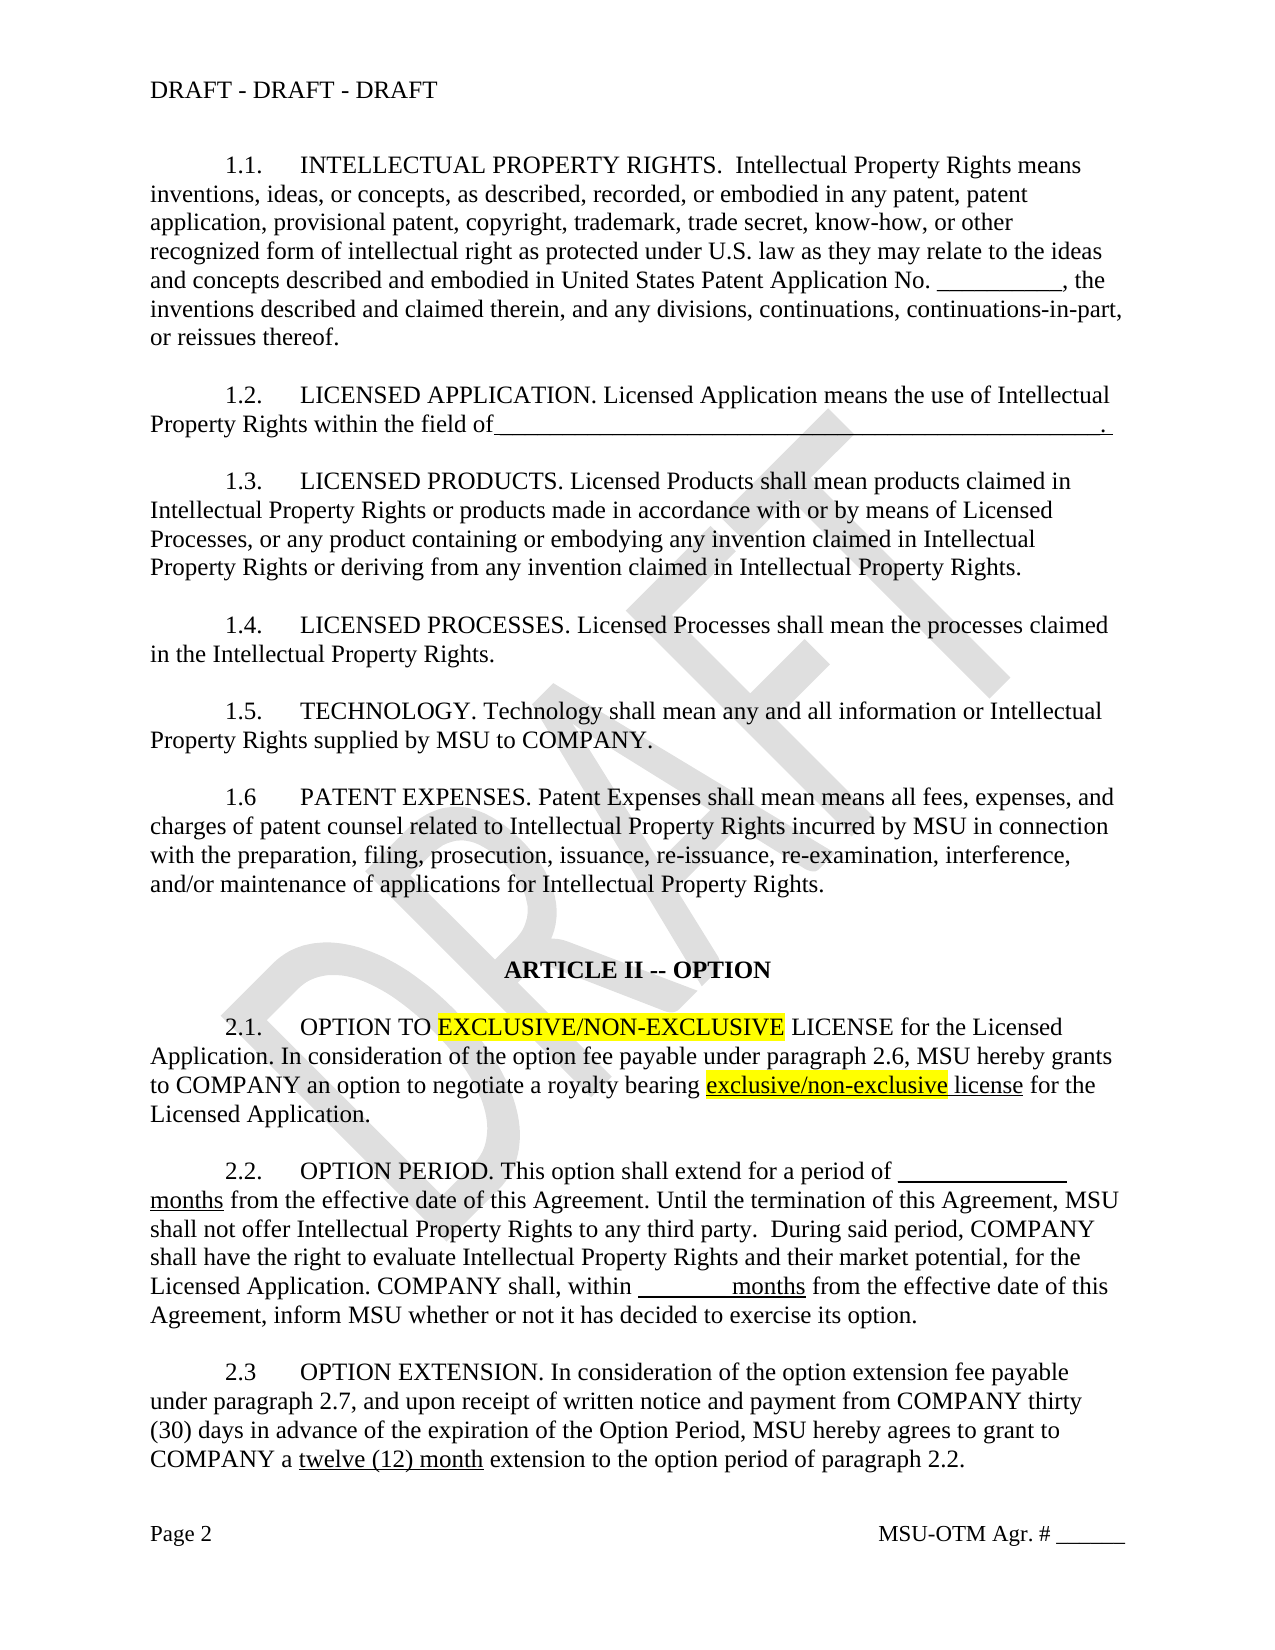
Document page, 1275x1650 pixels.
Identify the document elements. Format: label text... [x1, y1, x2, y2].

text 1.5. TECHNOLOGY. Technology shall mean any and all information or Intellectual Property Rights supplied by MSU to COMPANY. [150, 696, 1125, 754]
subtitle ARTICLE II -- OPTION [150, 955, 1125, 984]
text 1.4. LICENSED PROCESSES. Licensed Processes shall mean the processes claimed in the Intellectual Property Rights. [150, 610, 1125, 667]
list INTELLECTUAL PROPERTY RIGHTS. Intellectual Property Rights means inventions, ideas, or concepts, as described, recorded, or embodied in any patent, patent application, provisional patent, copyright, trademark, trade secret, know-how, or other recognized form of intellectual right as protected under U.S. law as they may relate to the ideas and concepts described and embodied in United States Patent Application No. __________, the inventions described and claimed therein, and any divisions, continuations, continuations-in-part, or reissues thereof. [150, 150, 1125, 351]
text 2.1. OPTION TO EXCLUSIVE/NON-EXCLUSIVE LICENSE for the Licensed Application. In consideration of the option fee payable under paragraph 2.6, MSU hereby grants to COMPANY an option to negotiate a royalty bearing exclusive/non-exclusive license for the Licensed Application. [150, 1012, 1125, 1127]
text 2.3 OPTION EXTENSION. In consideration of the option extension fee payable under paragraph 2.7, and upon receipt of written notice and payment from COMPANY thirty (30) days in advance of the expiration of the Option Period, MSU hereby agrees to grant to COMPANY a twelve (12) month extension to the option period of paragraph 2.2. [150, 1357, 1125, 1472]
text 2.2. OPTION PERIOD. This option shall extend for a period of _____________ months from the effective date of this Agreement. Until the termination of this Agreement, MSU shall not offer Intellectual Property Rights to any third party. During said period, COMPANY shall have the right to evaluate Intellectual Property Rights and their market potential, for the Licensed Application. COMPANY shall, within _______ months from the effective date of this Agreement, inform MSU whether or not it has decided to exercise its option. [150, 1156, 1125, 1329]
text 1.3. LICENSED PRODUCTS. Licensed Products shall mean products claimed in Intellectual Property Rights or products made in accordance with or by means of Licensed Processes, or any product containing or embodying any invention claimed in Intellectual Property Rights or deriving from any invention claimed in Intellectual Property Rights. [150, 466, 1125, 581]
text 1.6 PATENT EXPENSES. Patent Expenses shall mean means all fees, expenses, and charges of patent counsel related to Intellectual Property Rights incurred by MSU in connection with the preparation, filing, prosecution, issuance, re-issuance, re-examination, interference, and/or maintenance of applications for Intellectual Property Rights. [150, 782, 1125, 897]
text 1.2. LICENSED APPLICATION. Licensed Application means the use of Intellectual Property Rights within the field of ________________________________________________. [150, 380, 1125, 437]
